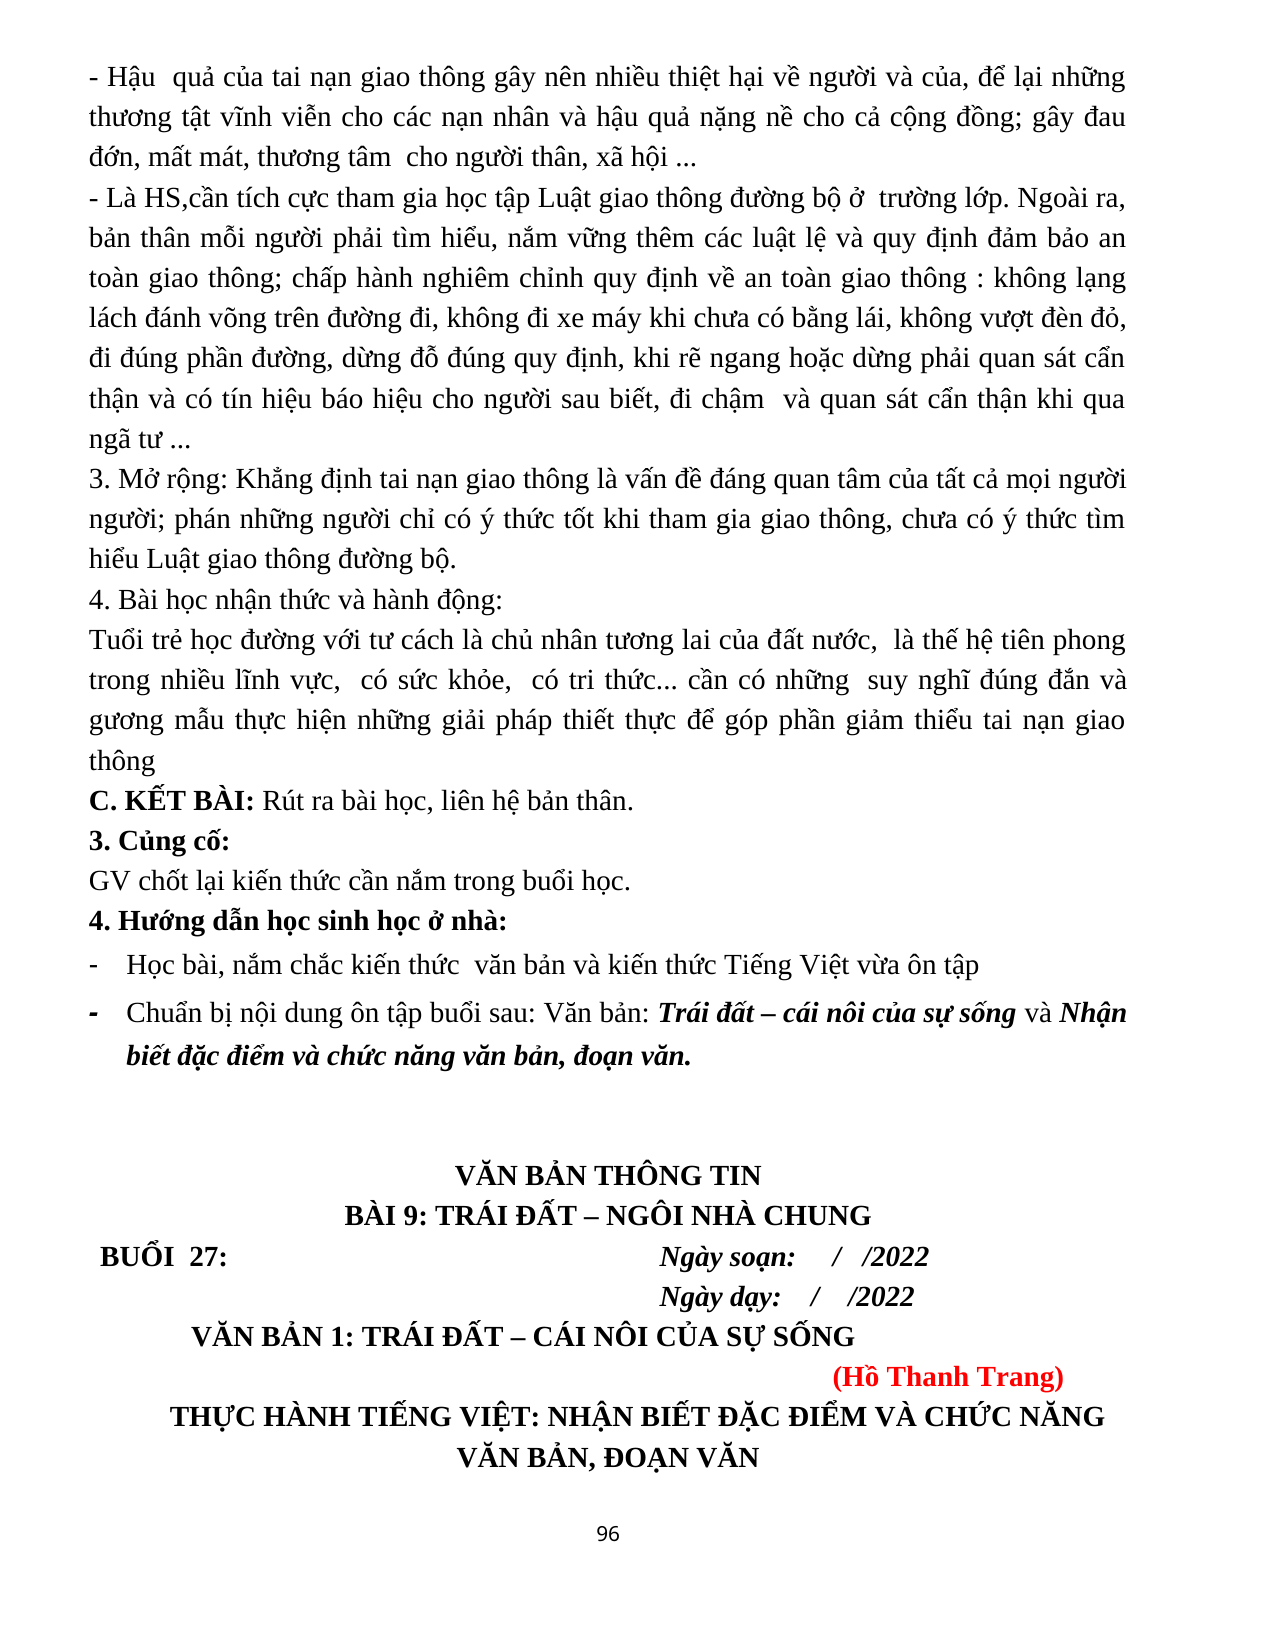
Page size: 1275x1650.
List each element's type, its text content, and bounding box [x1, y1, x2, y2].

text THỰC HÀNH TIẾNG VIỆT: NHẬN BIẾT ĐẶC ĐIỂM VÀ CHỨC NĂNG VĂN BẢN, ĐOẠN VĂN [89, 1399, 1127, 1473]
text 3. Mở rộng: Khẳng định tai nạn giao thông là vấn đề đáng quan tâm của tất cả mọi người người; phán những người chỉ có ý thức tốt khi tham gia giao thông, chưa có ý thức tìm hiểu Luật giao thông đường bộ. [89, 461, 1127, 575]
text C. KẾT BÀI: Rút ra bài học, liên hệ bản thân. [89, 783, 1127, 816]
text VĂN BẢN THÔNG TIN [89, 1158, 1127, 1192]
text Tuổi trẻ học đường với tư cách là chủ nhân tương lai của đất nước, là thế hệ tiên phong trong nhiều lĩnh vực, có sức khỏe, có tri thức... cần có những suy nghĩ đúng đắn và gương mẫu thực hiện những giải pháp thiết thực để góp phần giảm thiểu tai nạn giao thông [89, 622, 1127, 776]
text (Hồ Thanh Trang) [205, 1359, 1127, 1393]
table_header Ngày soạn: / /2022 Ngày dạy: / /2022 [502, 1239, 1122, 1319]
text - Là HS,cần tích cực tham gia học tập Luật giao thông đường bộ ở trường lớp. Ngoài ra, bản thân mỗi người phải tìm hiểu, nắm vững thêm các luật lệ và quy định đảm bảo an toàn giao thông; chấp hành nghiêm chỉnh quy định về an toàn giao thông : không lạng lách đánh võng trên đường đi, không đi xe máy khi chưa có bằng lái, không vượt đèn đỏ, đi đúng phần đường, dừng đỗ đúng quy định, khi rẽ ngang hoặc dừng phải quan sát cẩn thận và có tín hiệu báo hiệu cho người sau biết, đi chậm và quan sát cẩn thận khi qua ngã tư ... [89, 180, 1127, 454]
text - Hậu quả của tai nạn giao thông gây nên nhiều thiệt hại về người và của, để lại những thương tật vĩnh viễn cho các nạn nhân và hậu quả nặng nề cho cả cộng đồng; gây đau đớn, mất mát, thương tâm cho người thân, xã hội ... [89, 59, 1127, 173]
table_header BUỔI 27: [89, 1239, 502, 1319]
list Chuẩn bị nội dung ôn tập buổi sau: Văn bản: Trái đất – cái nôi của sự sống và Nhận biết đặc điểm và chức năng văn bản, đoạn văn. [89, 991, 1127, 1071]
text VĂN BẢN 1: TRÁI ĐẤT – CÁI NÔI CỦA SỰ SỐNG [89, 1319, 1127, 1353]
text 4. Bài học nhận thức và hành động: [89, 582, 1127, 615]
text 4. Hướng dẫn học sinh học ở nhà: [89, 903, 1127, 937]
text BÀI 9: TRÁI ĐẤT – NGÔI NHÀ CHUNG [89, 1198, 1127, 1232]
text 3. Củng cố: [89, 823, 1127, 857]
list Học bài, nắm chắc kiến thức văn bản và kiến thức Tiếng Việt vừa ôn tập [89, 944, 1127, 983]
text GV chốt lại kiến thức cần nắm trong buổi học. [89, 863, 1127, 897]
